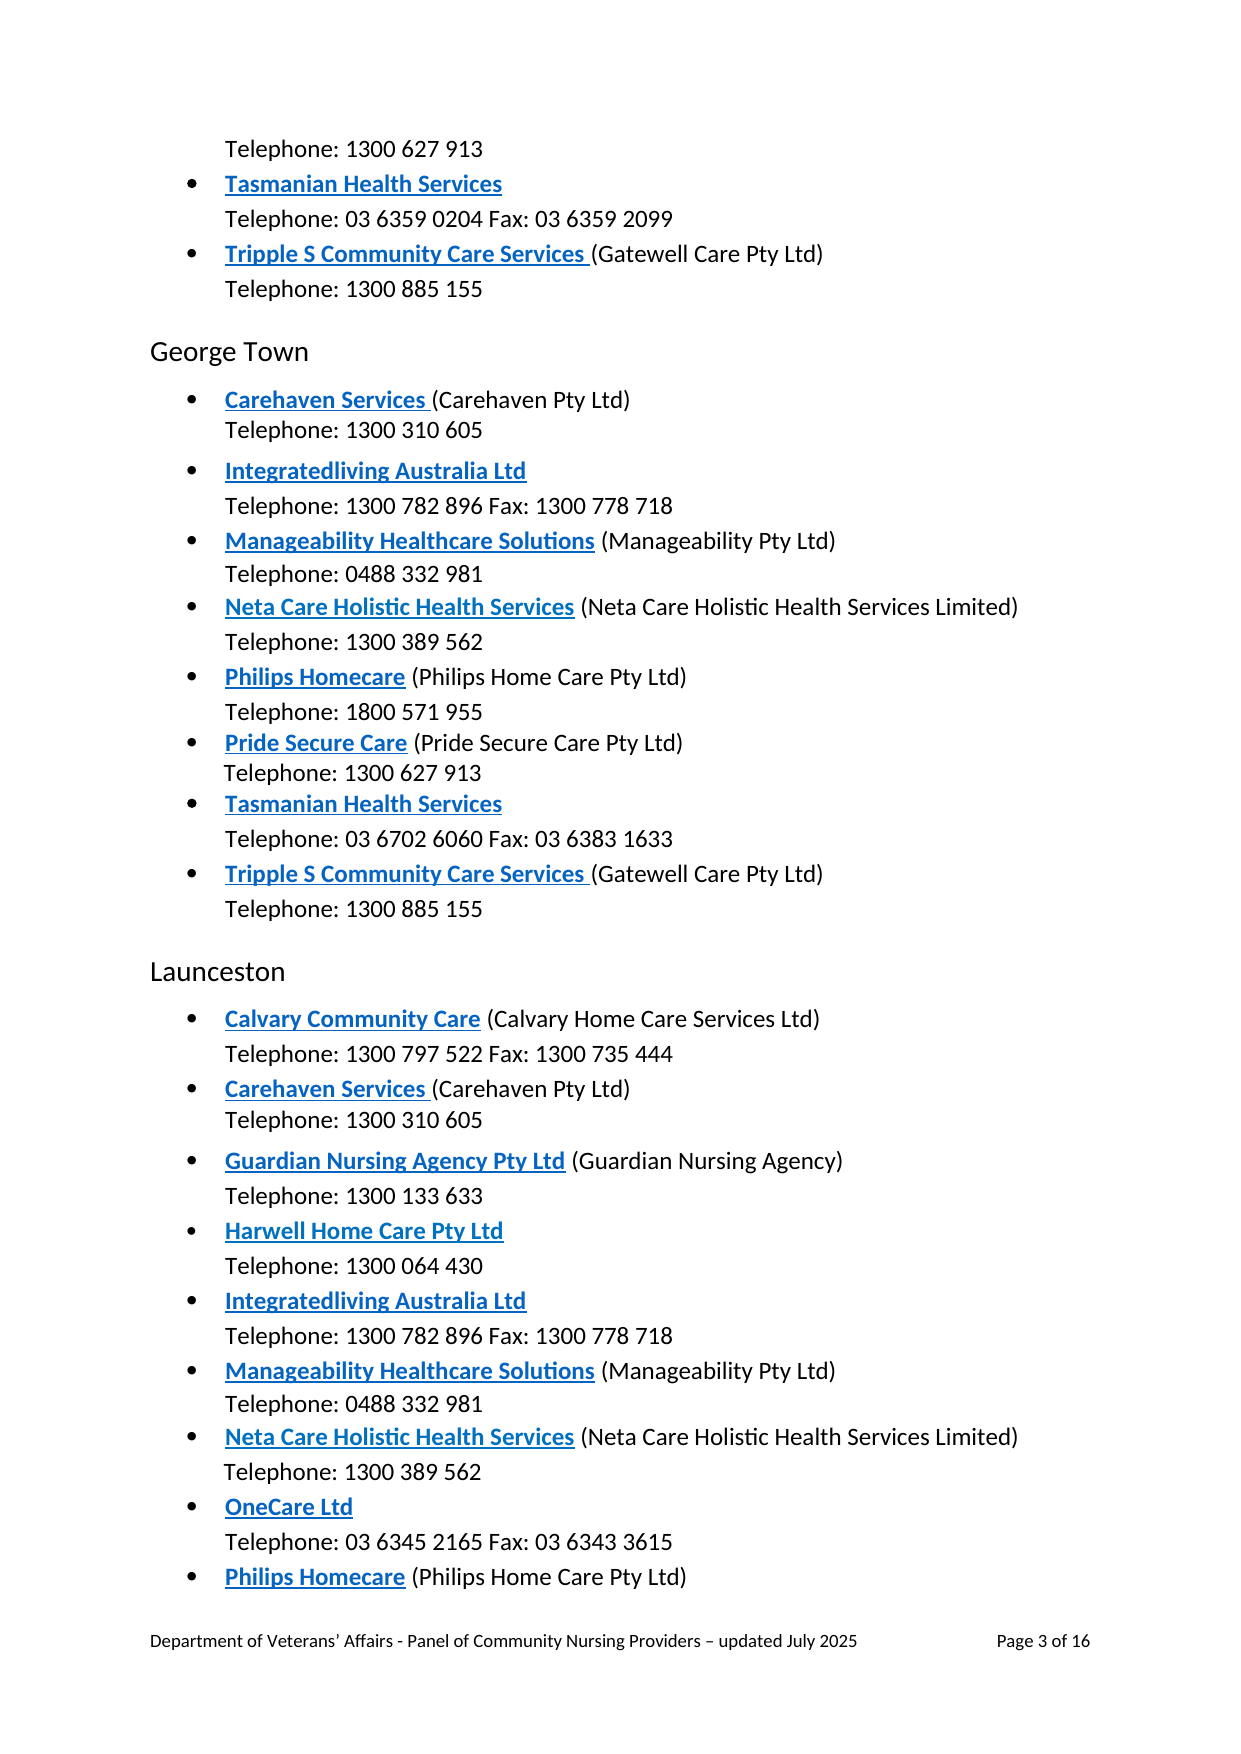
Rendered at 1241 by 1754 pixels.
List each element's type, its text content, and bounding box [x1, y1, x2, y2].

list Manageability Healthcare Solutions (Manageability Pty Ltd) [187, 525, 1090, 556]
list Tasmanian Health Services [187, 168, 1090, 198]
list OneCare Ltd Telephone: 03 6345 2165 Fax: 03 6343 3615 [187, 1491, 1090, 1556]
list Neta Care Holistic Health Services (Neta Care Holistic Health Services Limited) Telephone: 1300 389 562 [187, 591, 1090, 657]
list Integratedliving Australia Ltd [187, 455, 1090, 486]
list Telephone: 0488 332 981 [225, 1388, 1090, 1418]
list Harwell Home Care Pty Ltd [187, 1215, 1090, 1246]
list Tripple S Community Care Services (Gatewell Care Pty Ltd) [187, 238, 1090, 268]
list Guardian Nursing Agency Pty Ltd (Guardian Nursing Agency) [187, 1145, 1090, 1176]
text Telephone: 1300 627 913 [225, 133, 1090, 163]
text Telephone: 03 6359 0204 Fax: 03 6359 2099 [225, 203, 1090, 233]
text Telephone: 1300 782 896 Fax: 1300 778 718 [225, 1320, 1090, 1351]
list Telephone: 0488 332 981 [225, 558, 1090, 589]
text Telephone: 1300 627 913 [150, 757, 1090, 788]
subtitle George Town [150, 333, 1090, 368]
text Telephone: 1300 133 633 [225, 1180, 1090, 1211]
text Telephone: 1300 782 896 Fax: 1300 778 718 [225, 490, 1090, 521]
list Neta Care Holistic Health Services (Neta Care Holistic Health Services Limited) [187, 1421, 1090, 1451]
text Telephone: 03 6702 6060 Fax: 03 6383 1633 [225, 823, 1090, 853]
text Telephone: 1800 571 955 [225, 696, 1090, 727]
list Pride Secure Care (Pride Secure Care Pty Ltd) [187, 727, 1090, 757]
list Manageability Healthcare Solutions (Manageability Pty Ltd) [187, 1355, 1090, 1386]
text Telephone: 1300 389 562 [150, 1456, 1090, 1486]
subtitle Launceston [150, 953, 1090, 988]
list Calvary Community Care (Calvary Home Care Services Ltd) Telephone: 1300 797 522 Fax: 1300 735 444 [187, 1004, 1090, 1069]
text Telephone: 1300 885 155 [225, 273, 1090, 303]
list Philips Homecare (Philips Home Care Pty Ltd) [187, 661, 1090, 692]
text Telephone: 1300 885 155 [225, 893, 1090, 923]
list Tasmanian Health Services [187, 788, 1090, 818]
list Philips Homecare (Philips Home Care Pty Ltd) [187, 1561, 1090, 1591]
list Telephone: 1300 064 430 [225, 1250, 1090, 1281]
list Carehaven Services (Carehaven Pty Ltd) Telephone: 1300 310 605 [187, 384, 1090, 445]
list Carehaven Services (Carehaven Pty Ltd) Telephone: 1300 310 605 [187, 1074, 1090, 1135]
list Integratedliving Australia Ltd [187, 1285, 1090, 1316]
list Tripple S Community Care Services (Gatewell Care Pty Ltd) [187, 858, 1090, 888]
